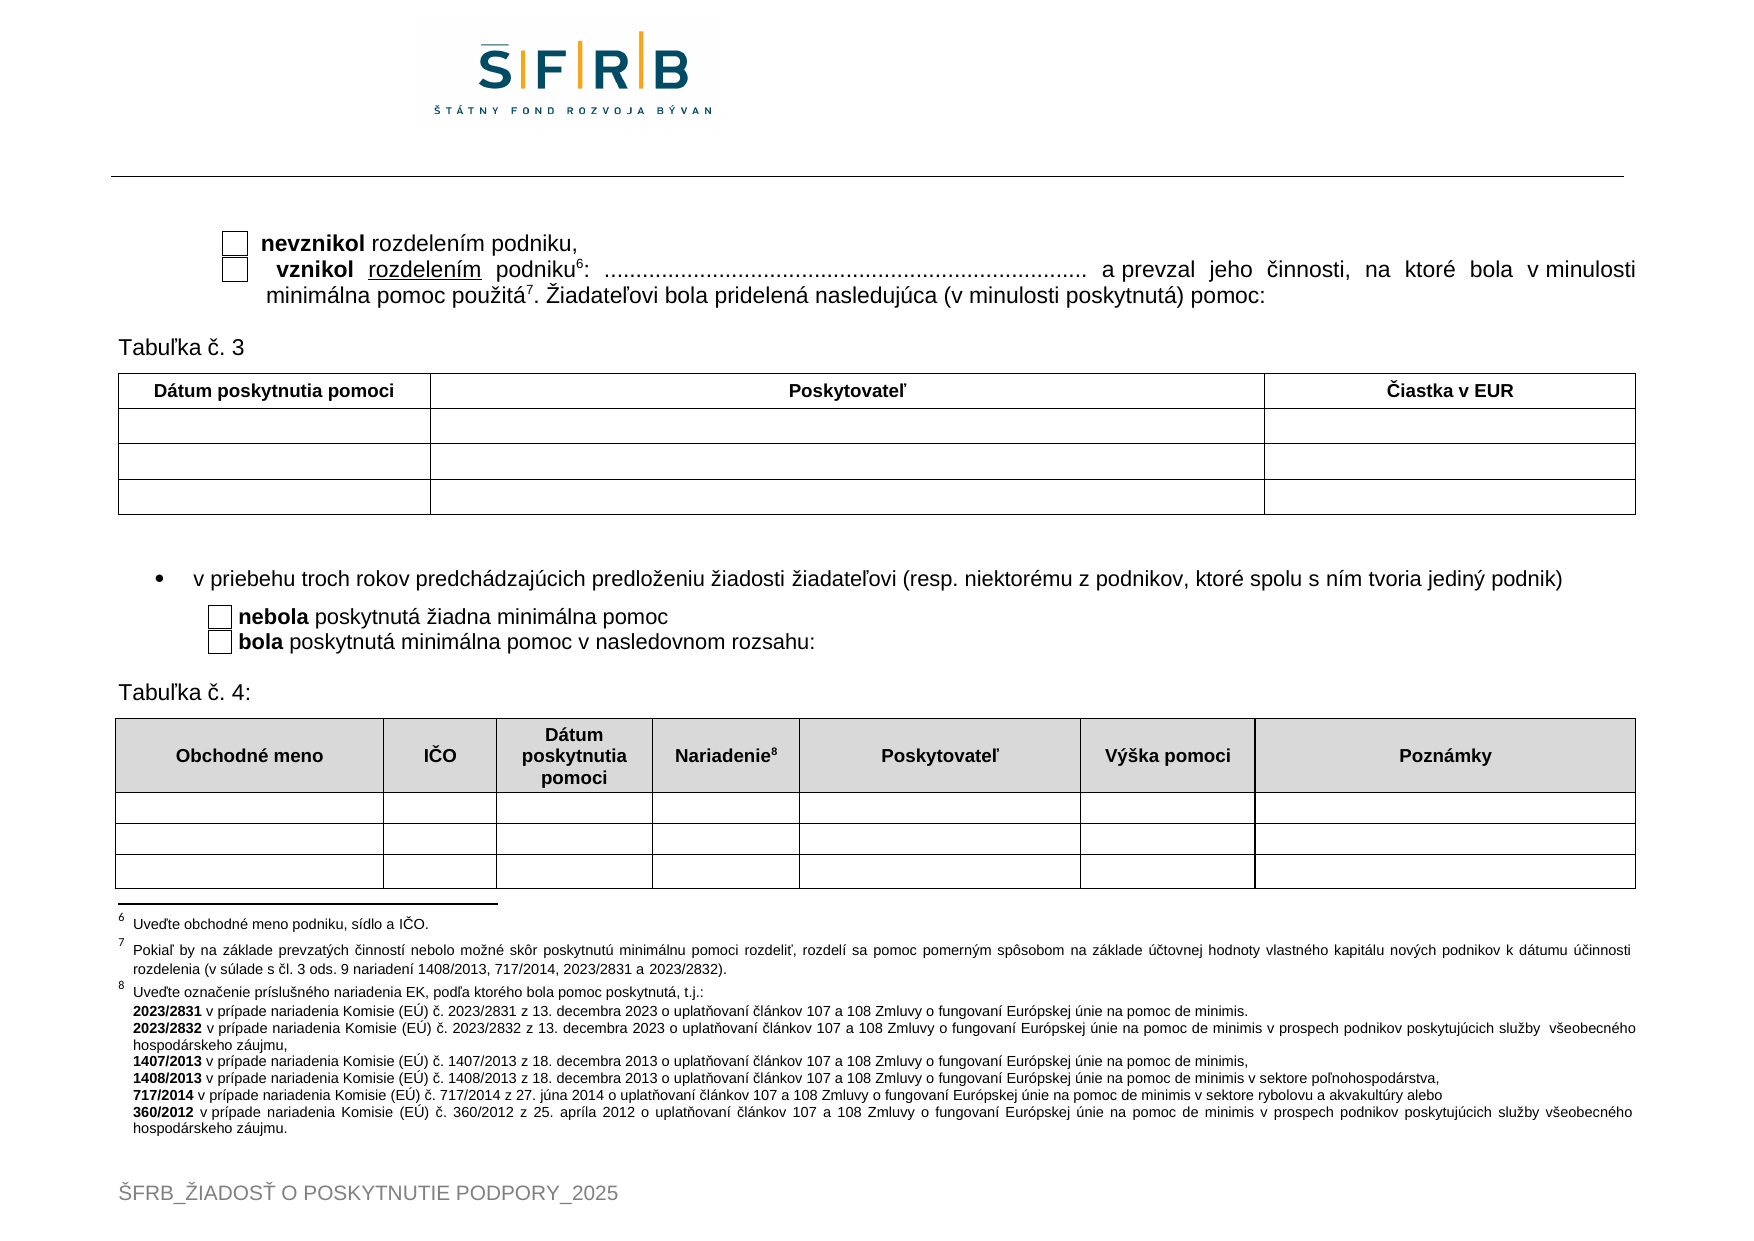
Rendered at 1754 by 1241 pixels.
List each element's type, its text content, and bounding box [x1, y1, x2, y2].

table_header Poznámky [1256, 719, 1635, 792]
table_cell [1256, 793, 1635, 823]
list bola poskytnutá minimálna pomoc v nasledovnom rozsahu: [207, 629, 1636, 654]
table_cell [384, 824, 496, 854]
picture [418, 17, 716, 127]
table_cell [800, 793, 1080, 823]
table_header Poskytovateľ [431, 374, 1264, 408]
table_cell [497, 855, 652, 887]
table_cell [1265, 409, 1635, 443]
table_cell [384, 793, 496, 823]
table_cell [1256, 824, 1635, 854]
text vznikol rozdelením podniku: ............................................................................ a prevzal jeho činnosti, na ktoré bola v minulosti minimálna pomoc použitá. Žiadateľovi bola pridelená nasledujúca (v minulosti poskytnutá) pomoc: [221, 256, 1636, 309]
table_cell [1256, 855, 1635, 887]
table_header Výška pomoci [1081, 719, 1254, 792]
text Tabuľka č. 3 [118, 334, 1636, 360]
table_cell [653, 793, 799, 823]
table_cell [431, 409, 1264, 443]
text nevznikol rozdelením podniku, [221, 229, 1636, 256]
table_cell [1081, 855, 1254, 887]
table_header Obchodné meno [116, 719, 383, 792]
table_cell [800, 855, 1080, 887]
table_cell [119, 444, 430, 479]
table_cell [116, 855, 383, 887]
table_cell [431, 444, 1264, 479]
table_cell [119, 409, 430, 443]
table_cell [119, 480, 430, 514]
table_header Dátum poskytnutia pomoci [119, 374, 430, 408]
table_header Poskytovateľ [800, 719, 1080, 792]
list v priebehu troch rokov predchádzajúcich predloženiu žiadosti žiadateľovi (resp. niektorému z podnikov, ktoré spolu s ním tvoria jediný podnik) [156, 566, 1636, 591]
table_cell [1265, 444, 1635, 479]
table_cell [653, 824, 799, 854]
table_cell [1265, 480, 1635, 514]
table_cell [1081, 793, 1254, 823]
table_cell [497, 824, 652, 854]
table_header Dátum poskytnutia pomoci [497, 719, 652, 792]
table_cell [116, 793, 383, 823]
table_cell [653, 855, 799, 887]
table_cell [497, 793, 652, 823]
table_header IČO [384, 719, 496, 792]
table_cell [384, 855, 496, 887]
text Tabuľka č. 4: [118, 679, 1636, 706]
table_cell [116, 824, 383, 854]
table_header Čiastka v EUR [1265, 374, 1635, 408]
list nebola poskytnutá žiadna minimálna pomoc [207, 604, 1636, 629]
table_cell [431, 480, 1264, 514]
table_cell [800, 824, 1080, 854]
table_cell [1081, 824, 1254, 854]
table_header Nariadenie [653, 719, 799, 792]
